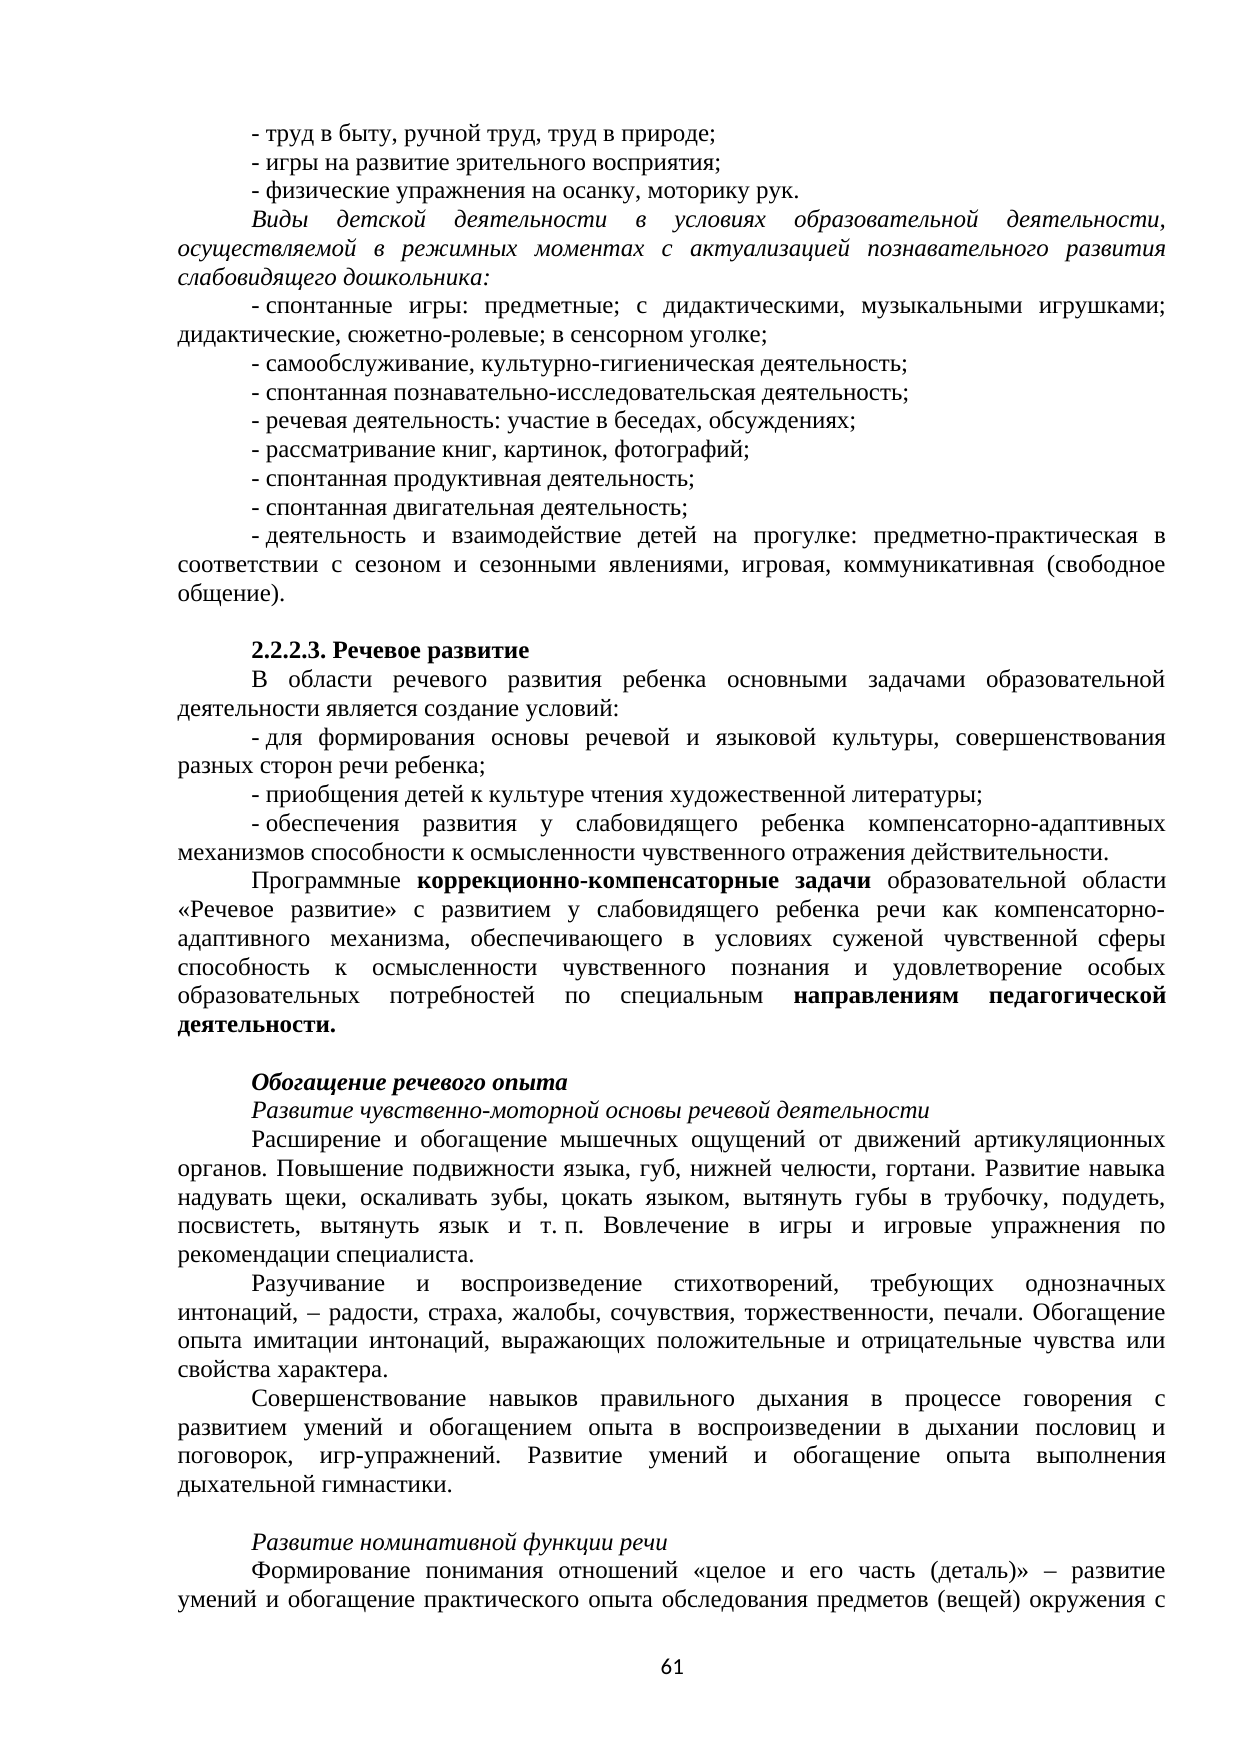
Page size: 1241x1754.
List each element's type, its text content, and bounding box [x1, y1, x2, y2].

text Виды детской деятельности в условиях образовательной деятельности, осуществляемой в режимных моментах с актуализацией познавательного развития слабовидящего дошкольника: [177, 204, 1167, 291]
text Развитие номинативной функции речи [177, 1527, 1167, 1556]
text Программные коррекционно-компенсаторные задачи образовательной области «Речевое развитие» с развитием у слабовидящего ребенка речи как компенсаторно-адаптивного механизма, обеспечивающего в условиях суженой чувственной сферы способность к осмысленности чувственного познания и удовлетворение особых образовательных потребностей по специальным направлениям педагогической деятельности. [177, 866, 1167, 1038]
text - для формирования основы речевой и языковой культуры, совершенствования разных сторон речи ребенка; [177, 722, 1167, 779]
text - речевая деятельность: участие в беседах, обсуждениях; [177, 406, 1167, 434]
text - спонтанная познавательно-исследовательская деятельность; [177, 377, 1167, 406]
text - труд в быту, ручной труд, труд в природе; [177, 118, 1167, 147]
text - спонтанная двигательная деятельность; [177, 492, 1167, 521]
text - игры на развитие зрительного восприятия; [177, 147, 1167, 176]
text Развитие чувственно-моторной основы речевой деятельности [177, 1096, 1167, 1124]
text - обеспечения развития у слабовидящего ребенка компенсаторно-адаптивных механизмов способности к осмысленности чувственного отражения действительности. [177, 808, 1167, 866]
text - спонтанные игры: предметные; с дидактическими, музыкальными игрушками; дидактические, сюжетно-ролевые; в сенсорном уголке; [177, 291, 1167, 348]
text - деятельность и взаимодействие детей на прогулке: предметно-практическая в соответствии с сезоном и сезонными явлениями, игровая, коммуникативная (свободное общение). [177, 521, 1167, 607]
text Расширение и обогащение мышечных ощущений от движений артикуляционных органов. Повышение подвижности языка, губ, нижней челюсти, гортани. Развитие навыка надувать щеки, оскаливать зубы, цокать языком, вытянуть губы в трубочку, подудеть, посвистеть, вытянуть язык и т. п. Вовлечение в игры и игровые упражнения по рекомендации специалиста. [177, 1124, 1167, 1268]
text Совершенствование навыков правильного дыхания в процессе говорения с развитием умений и обогащением опыта в воспроизведении в дыхании пословиц и поговорок, игр-упражнений. Развитие умений и обогащение опыта выполнения дыхательной гимнастики. [177, 1383, 1167, 1498]
text - рассматривание книг, картинок, фотографий; [177, 434, 1167, 463]
text 2.2.2.3. Речевое развитие [177, 636, 1167, 664]
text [177, 1556, 1167, 1613]
text - приобщения детей к культуре чтения художественной литературы; [177, 779, 1167, 808]
text - физические упражнения на осанку, моторику рук. [177, 176, 1167, 204]
text В области речевого развития ребенка основными задачами образовательной деятельности является создание условий: [177, 664, 1167, 722]
text Обогащение речевого опыта [215, 1067, 1167, 1096]
text Разучивание и воспроизведение стихотворений, требующих однозначных интонаций, – радости, страха, жалобы, сочувствия, торжественности, печали. Обогащение опыта имитации интонаций, выражающих положительные и отрицательные чувства или свойства характера. [177, 1268, 1167, 1383]
text - спонтанная продуктивная деятельность; [177, 463, 1167, 492]
text - самообслуживание, культурно-гигиеническая деятельность; [177, 348, 1167, 377]
